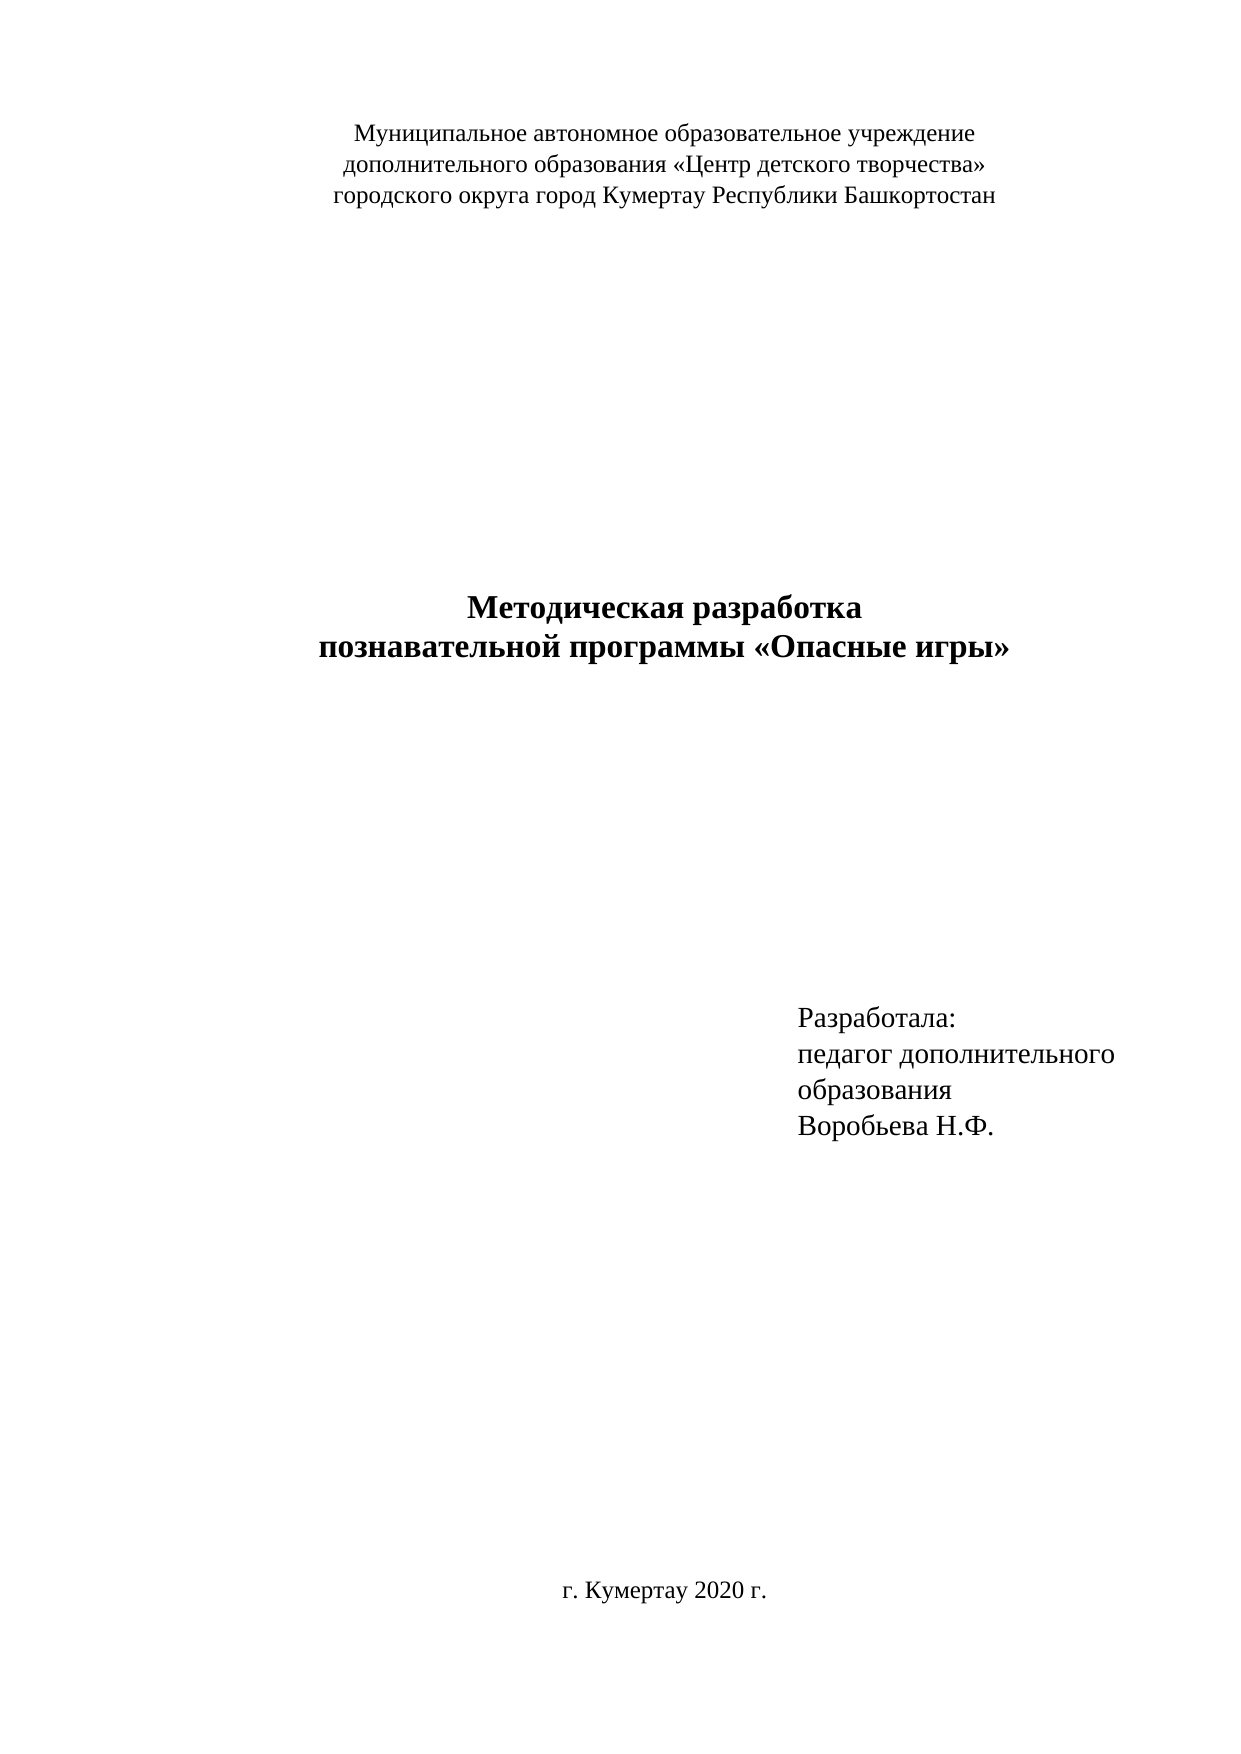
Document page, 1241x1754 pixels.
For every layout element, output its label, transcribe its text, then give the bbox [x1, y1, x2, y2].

text г. Кумертау 2020 г. [177, 1576, 1152, 1604]
text Методическая разработка [177, 588, 1152, 626]
text Разработала: [797, 1000, 1152, 1033]
text познавательной программы «Опасные игры» [177, 626, 1152, 664]
text Воробьева Н.Ф. [797, 1108, 1152, 1142]
text педагог дополнительного образования [797, 1036, 1152, 1106]
text городского округа город Кумертау Республики Башкортостан [177, 180, 1152, 209]
text Муниципальное автономное образовательное учреждение [177, 118, 1152, 147]
text дополнительного образования «Центр детского творчества» [177, 149, 1152, 178]
